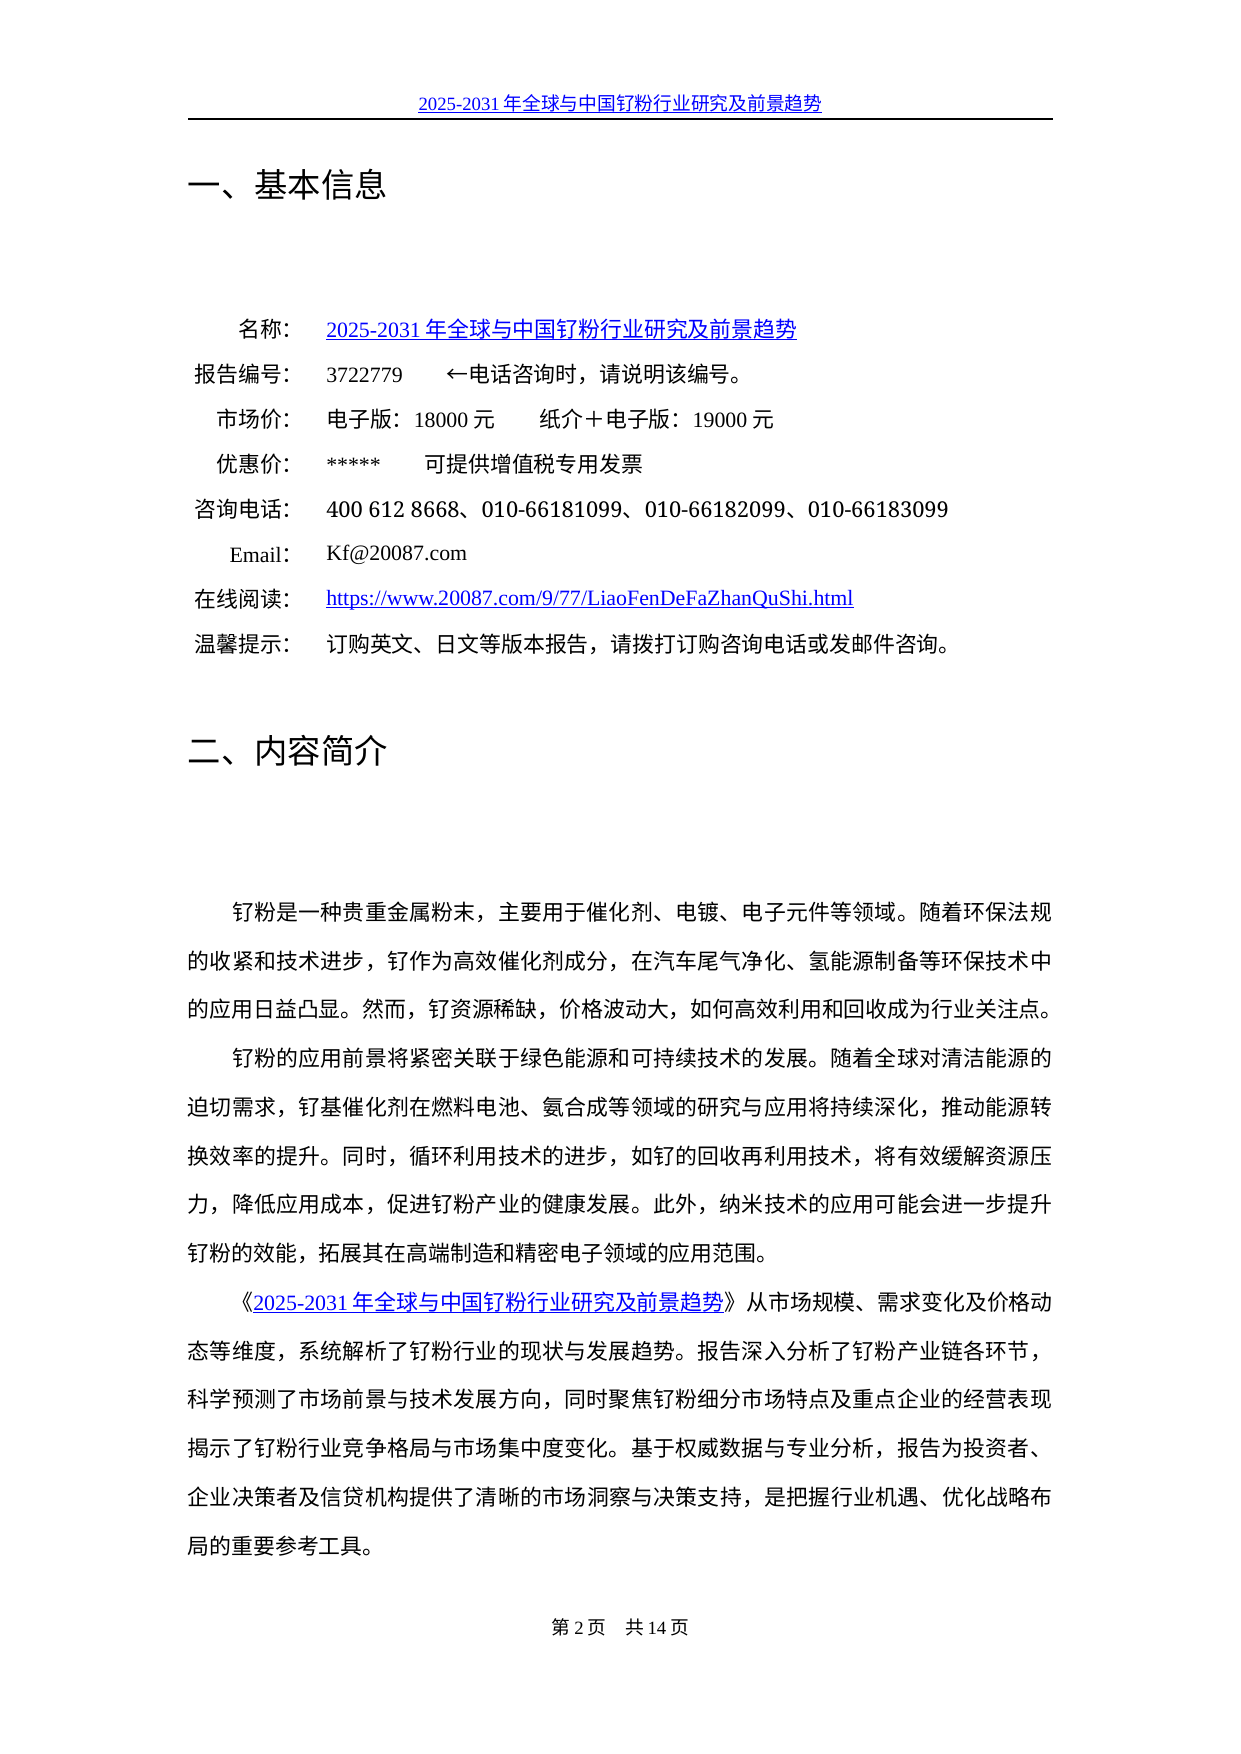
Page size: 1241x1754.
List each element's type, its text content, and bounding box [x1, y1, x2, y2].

table_cell 温馨提示： [167, 627, 315, 672]
table_cell 电子版：18000 元 纸介＋电子版：19000 元 [315, 402, 1073, 447]
table_header 名称： [167, 312, 315, 357]
table_cell 报告编号： [167, 357, 315, 402]
table_cell ***** 可提供增值税专用发票 [315, 447, 1073, 492]
table_cell 在线阅读： [167, 582, 315, 627]
table_cell 优惠价： [167, 447, 315, 492]
table_cell [315, 582, 1073, 627]
table_header 2025-2031年全球与中国钌粉行业研究及前景趋势 [315, 312, 1073, 357]
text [187, 894, 1053, 1561]
title 二、内容简介 [187, 717, 1053, 782]
table_cell 订购英文、日文等版本报告，请拨打订购咨询电话或发邮件咨询。 [315, 627, 1073, 672]
table_cell 400 612 8668、010-66181099、010-66182099、010-66183099 [315, 492, 1073, 537]
table_cell 市场价： [167, 402, 315, 447]
table_cell Email： [167, 537, 315, 582]
table_cell Kf@20087.com [315, 537, 1073, 582]
table_cell 咨询电话： [167, 492, 315, 537]
table_cell 3722779 ←电话咨询时，请说明该编号。 [315, 357, 1073, 402]
title 一、基本信息 [187, 150, 1053, 215]
